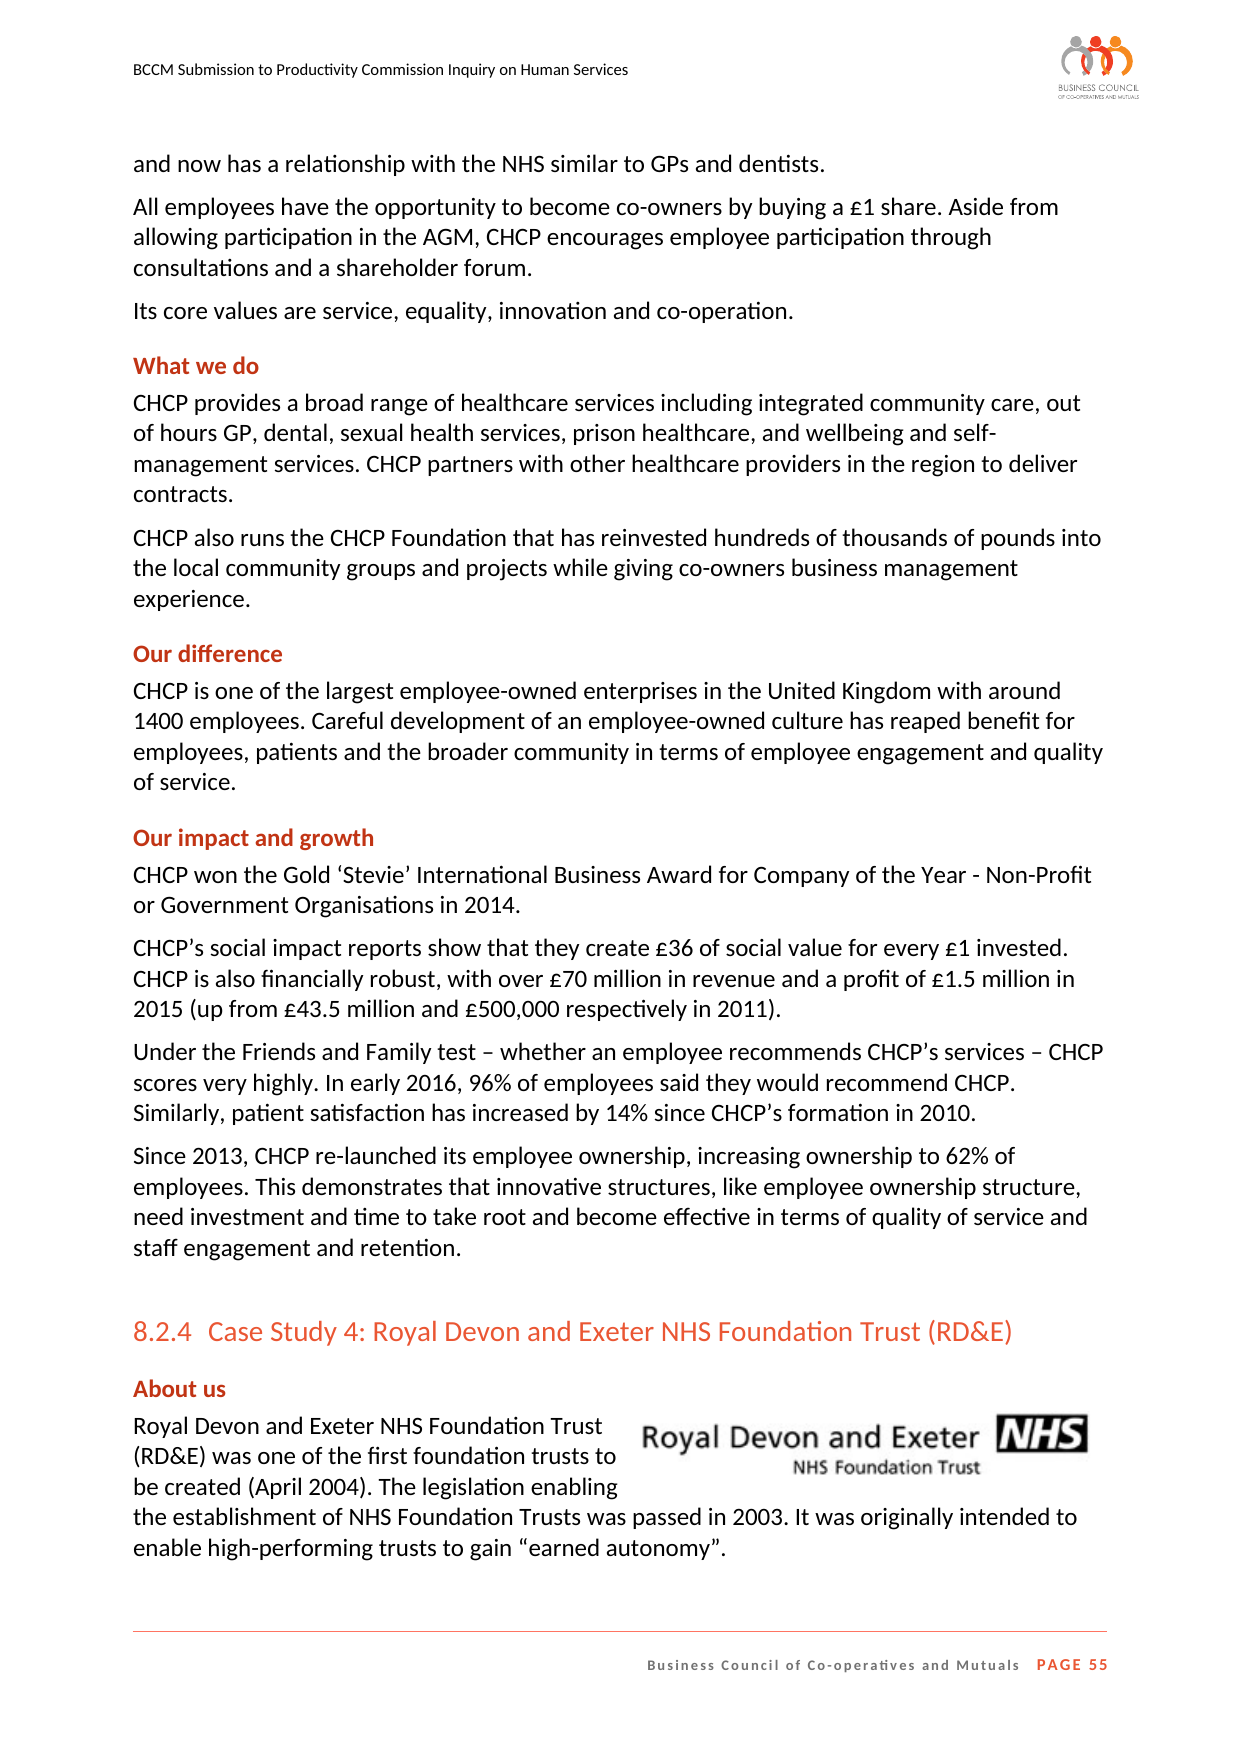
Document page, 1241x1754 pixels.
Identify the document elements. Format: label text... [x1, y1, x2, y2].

subtitle What we do [133, 350, 1107, 381]
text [133, 148, 1107, 178]
text All employees have the opportunity to become co-owners by buying a £1 share. Aside from allowing participation in the AGM, CHCP encourages employee participation through consultations and a shareholder forum. [133, 191, 1107, 282]
text Royal Devon and Exeter NHS Foundation Trust (RD&E) was one of the first foundation trusts to be created (April 2004). The legislation enabling the establishment of NHS Foundation Trusts was passed in 2003. It was originally intended to enable high-performing trusts to gain “earned autonomy”. [133, 1410, 1107, 1563]
text Since 2013, CHCP re-launched its employee ownership, increasing ownership to 62% of employees. This demonstrates that innovative structures, like employee ownership structure, need investment and time to take root and become effective in terms of quality of service and staff engagement and retention. [133, 1141, 1107, 1263]
text CHCP won the Gold ‘Stevie’ International Business Award for Company of the Year - Non-Profit or Government Organisations in 2014. [133, 859, 1107, 920]
picture [640, 1411, 1091, 1481]
subtitle Case Study 4: Royal Devon and Exeter NHS Foundation Trust (RD&E) [133, 1313, 1107, 1348]
text CHCP’s social impact reports show that they create £36 of social value for every £1 invested. CHCP is also financially robust, with over £70 million in revenue and a profit of £1.5 million in 2015 (up from £43.5 million and £500,000 respectively in 2011). [133, 932, 1107, 1024]
text Under the Friends and Family test – whether an employee recommends CHCP’s services – CHCP scores very highly. In early 2016, 96% of employees said they would recommend CHCP. Similarly, patient satisfaction has increased by 14% since CHCP’s formation in 2010. [133, 1036, 1107, 1128]
text CHCP is one of the largest employee-owned enterprises in the United Kingdom with around 1400 employees. Careful development of an employee-owned culture has reaped benefit for employees, patients and the broader community in terms of employee engagement and quality of service. [133, 675, 1107, 797]
text Its core values are service, equality, innovation and co-operation. [133, 295, 1107, 325]
subtitle Our difference [133, 638, 1107, 669]
text CHCP provides a broad range of healthcare services including integrated community care, out of hours GP, dental, sexual health services, prison healthcare, and wellbeing and self-management services. CHCP partners with other healthcare providers in the region to deliver contracts. [133, 387, 1107, 509]
subtitle Our impact and growth [133, 822, 1107, 853]
text CHCP also runs the CHCP Foundation that has reinvested hundreds of thousands of pounds into the local community groups and projects while giving co-owners business management experience. [133, 522, 1107, 613]
subtitle About us [133, 1373, 1107, 1404]
